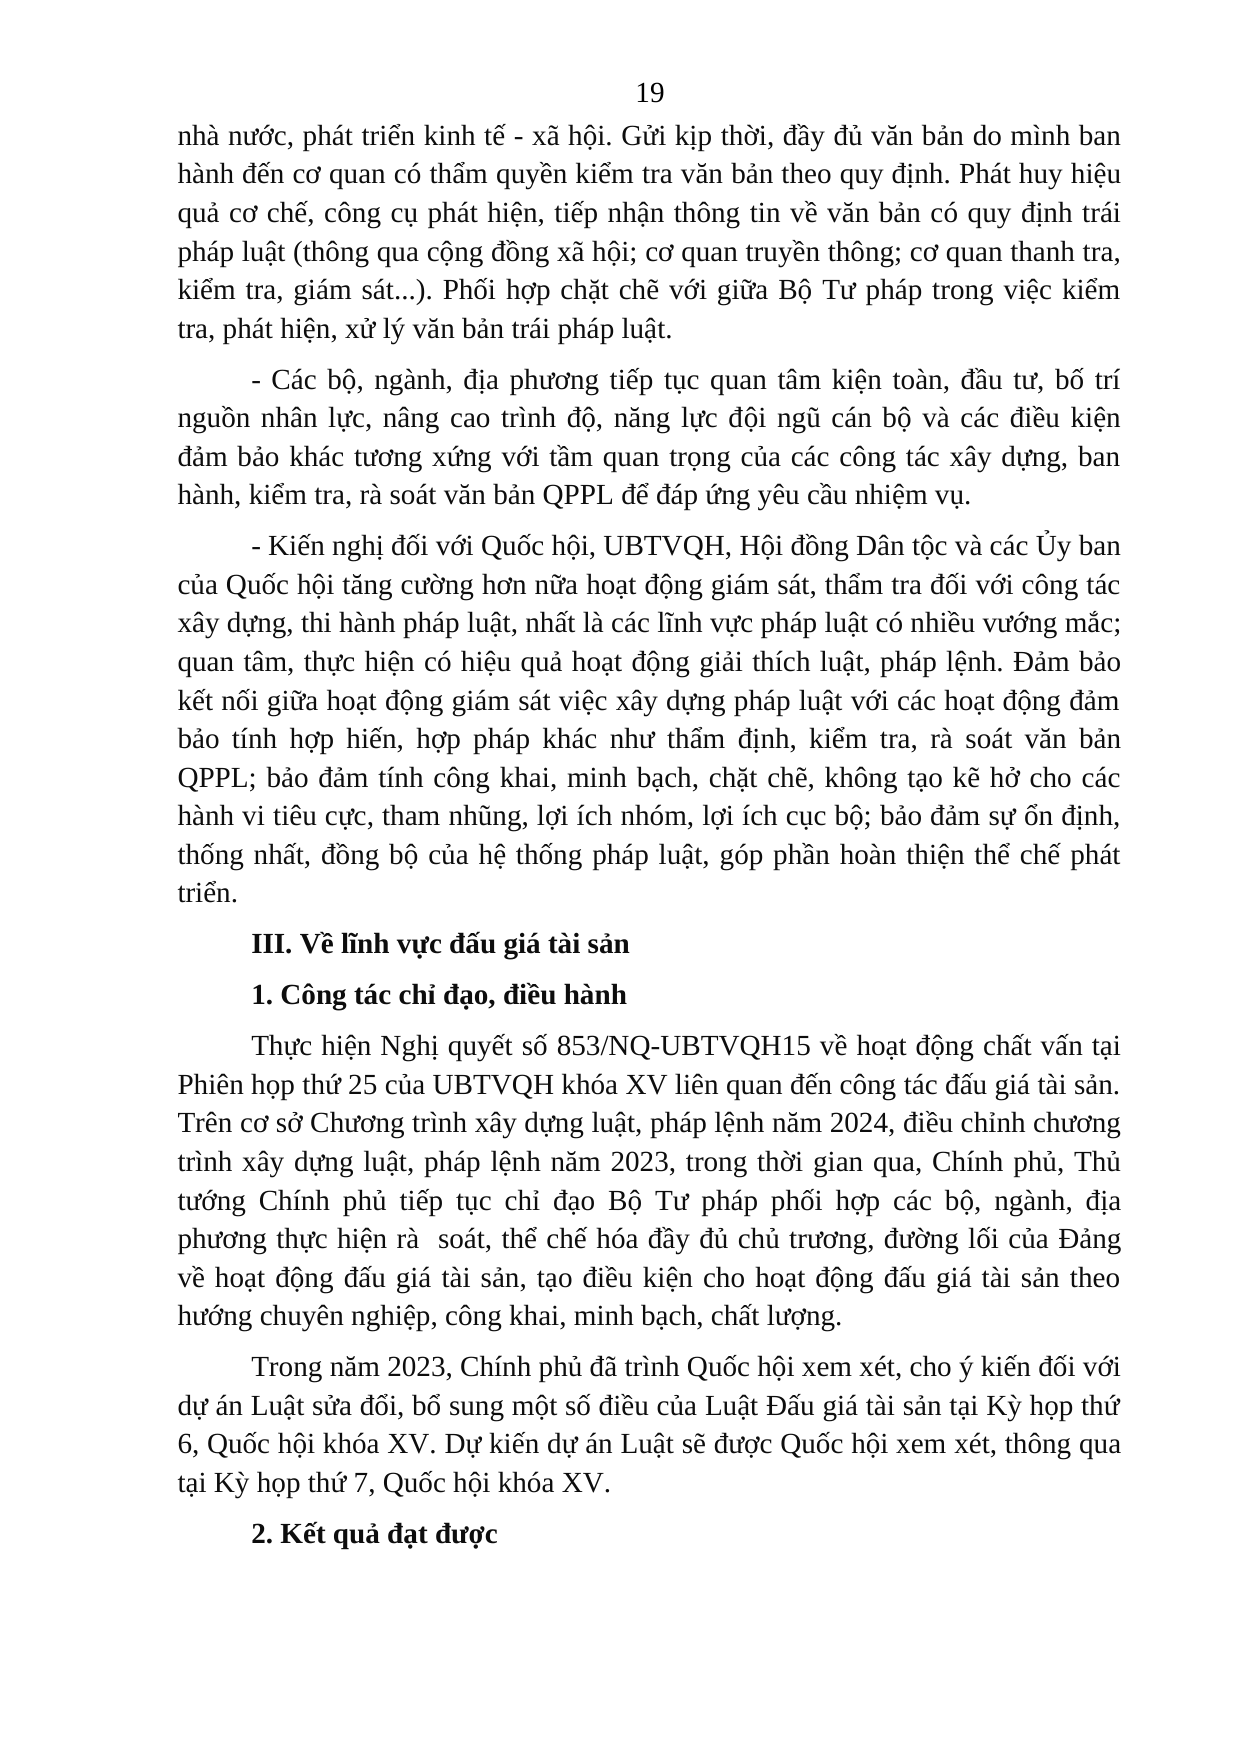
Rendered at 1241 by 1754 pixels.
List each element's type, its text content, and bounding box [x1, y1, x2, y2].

text - Các bộ, ngành, địa phương tiếp tục quan tâm kiện toàn, đầu tư, bố trí nguồn nhân lực, nâng cao trình độ, năng lực đội ngũ cán bộ và các điều kiện đảm bảo khác tương xứng với tầm quan trọng của các công tác xây dựng, ban hành, kiểm tra, rà soát văn bản QPPL để đáp ứng yêu cầu nhiệm vụ. [177, 362, 1122, 511]
text 1. Công tác chỉ đạo, điều hành [177, 977, 1122, 1011]
text III. Về lĩnh vực đấu giá tài sản [177, 926, 1122, 960]
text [177, 118, 1122, 344]
text Thực hiện Nghị quyết số 853/NQ-UBTVQH15 về hoạt động chất vấn tại Phiên họp thứ 25 của UBTVQH khóa XV liên quan đến công tác đấu giá tài sản. Trên cơ sở Chương trình xây dựng luật, pháp lệnh năm 2024, điều chỉnh chương trình xây dựng luật, pháp lệnh năm 2023, trong thời gian qua, Chính phủ, Thủ tướng Chính phủ tiếp tục chỉ đạo Bộ Tư pháp phối hợp các bộ, ngành, địa phương thực hiện rà soát, thể chế hóa đầy đủ chủ trương, đường lối của Đảng về hoạt động đấu giá tài sản, tạo điều kiện cho hoạt động đấu giá tài sản theo hướng chuyên nghiệp, công khai, minh bạch, chất lượng. [177, 1028, 1122, 1332]
text 2. Kết quả đạt được [177, 1516, 1122, 1549]
text - Kiến nghị đối với Quốc hội, UBTVQH, Hội đồng Dân tộc và các Ủy ban của Quốc hội tăng cường hơn nữa hoạt động giám sát, thẩm tra đối với công tác xây dựng, thi hành pháp luật, nhất là các lĩnh vực pháp luật có nhiều vướng mắc; quan tâm, thực hiện có hiệu quả hoạt động giải thích luật, pháp lệnh. Đảm bảo kết nối giữa hoạt động giám sát việc xây dựng pháp luật với các hoạt động đảm bảo tính hợp hiến, hợp pháp khác như thẩm định, kiểm tra, rà soát văn bản QPPL; bảo đảm tính công khai, minh bạch, chặt chẽ, không tạo kẽ hở cho các hành vi tiêu cực, tham nhũng, lợi ích nhóm, lợi ích cục bộ; bảo đảm sự ổn định, thống nhất, đồng bộ của hệ thống pháp luật, góp phần hoàn thiện thể chế phát triển. [177, 528, 1122, 909]
text Trong năm 2023, Chính phủ đã trình Quốc hội xem xét, cho ý kiến đối với dự án Luật sửa đổi, bổ sung một số điều của Luật Đấu giá tài sản tại Kỳ họp thứ 6, Quốc hội khóa XV. Dự kiến dự án Luật sẽ được Quốc hội xem xét, thông qua tại Kỳ họp thứ 7, Quốc hội khóa XV. [177, 1349, 1122, 1498]
